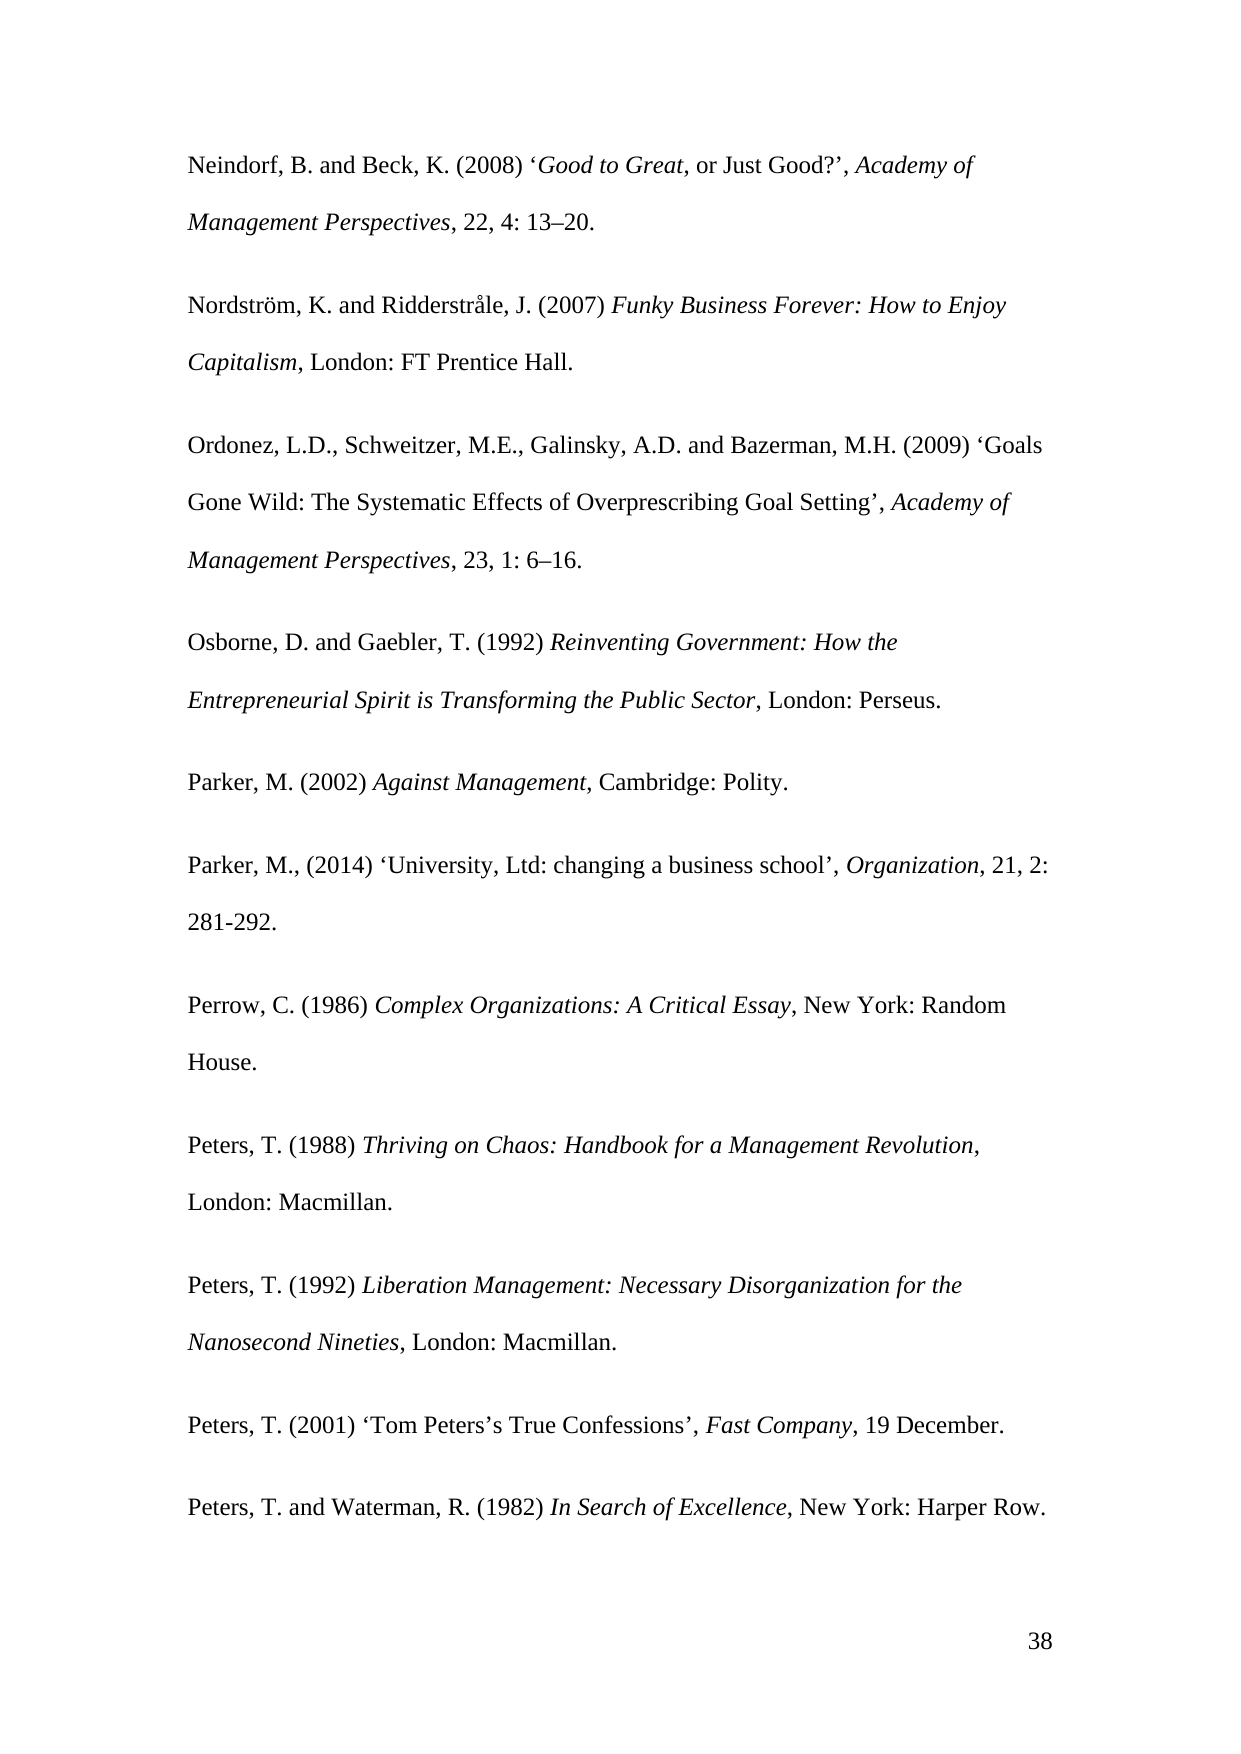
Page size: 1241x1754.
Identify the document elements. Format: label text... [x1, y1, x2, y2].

text Osborne, D. and Gaebler, T. (1992) Reinventing Government: How the Entrepreneurial Spirit is Transforming the Public Sector, London: Perseus. [187, 627, 1053, 714]
text Ordonez, L.D., Schweitzer, M.E., Galinsky, A.D. and Bazerman, M.H. (2009) ‘Goals Gone Wild: The Systematic Effects of Overprescribing Goal Setting’, Academy of Management Perspectives, 23, 1: 6–16. [187, 430, 1053, 574]
text Parker, M., (2014) ‘University, Ltd: changing a business school’, Organization, 21, 2: 281-292. [187, 850, 1053, 936]
text Peters, T. (1988) Thriving on Chaos: Handbook for a Management Revolution, London: Macmillan. [187, 1130, 1053, 1216]
text Parker, M. (2002) Against Management, Cambridge: Polity. [187, 767, 1053, 796]
text Perrow, C. (1986) Complex Organizations: A Critical Essay, New York: Random House. [187, 990, 1053, 1076]
text Neindorf, B. and Beck, K. (2008) ‘Good to Great, or Just Good?’, Academy of Management Perspectives, 22, 4: 13–20. [187, 150, 1053, 236]
text Peters, T. (1992) Liberation Management: Necessary Disorganization for the Nanosecond Nineties, London: Macmillan. [187, 1270, 1053, 1356]
text Peters, T. (2001) ‘Tom Peters’s True Confessions’, Fast Company, 19 December. [187, 1410, 1053, 1439]
text Nordström, K. and Ridderstråle, J. (2007) Funky Business Forever: How to Enjoy Capitalism, London: FT Prentice Hall. [187, 290, 1053, 376]
text Peters, T. and Waterman, R. (1982) In Search of Excellence, New York: Harper Row. [187, 1492, 1053, 1521]
